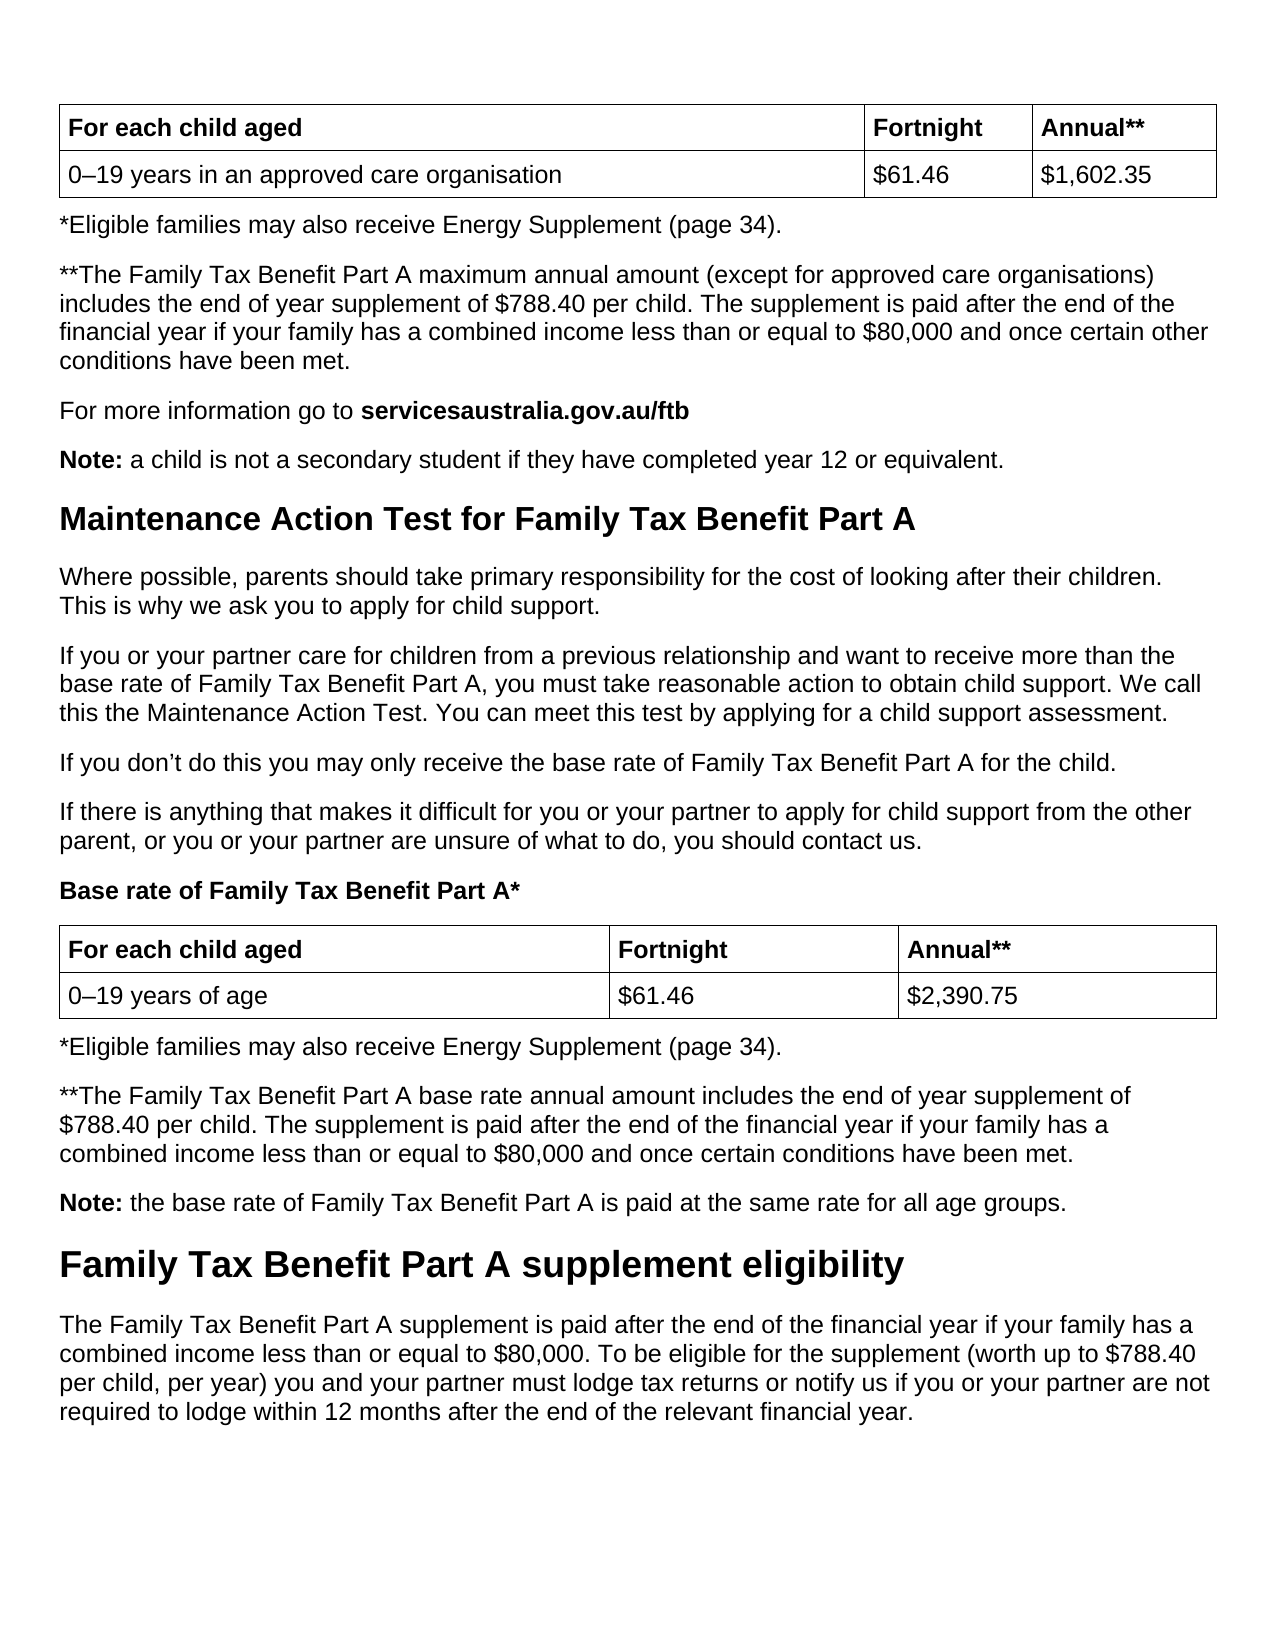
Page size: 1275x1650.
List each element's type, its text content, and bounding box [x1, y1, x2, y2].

text *Eligible families may also receive Energy Supplement (page 34). [59, 1032, 1216, 1061]
text If you don’t do this you may only receive the base rate of Family Tax Benefit Part A for the child. [59, 748, 1216, 777]
text **The Family Tax Benefit Part A base rate annual amount includes the end of year supplement of $788.40 per child. The supplement is paid after the end of the financial year if your family has a combined income less than or equal to $80,000 and once certain conditions have been met. [59, 1081, 1216, 1168]
text *Eligible families may also receive Energy Supplement (page 34). [59, 210, 1216, 239]
text The Family Tax Benefit Part A supplement is paid after the end of the financial year if your family has a combined income less than or equal to $80,000. To be eligible for the supplement (worth up to $788.40 per child, per year) you and your partner must lodge tax returns or notify us if you or your partner are not required to lodge within 12 months after the end of the relevant financial year. [59, 1310, 1216, 1425]
table_header Annual** [899, 926, 1216, 972]
table_header For each child aged [60, 926, 609, 972]
text **The Family Tax Benefit Part A maximum annual amount (except for approved care organisations) includes the end of year supplement of $788.40 per child. The supplement is paid after the end of the financial year if your family has a combined income less than or equal to $80,000 and once certain other conditions have been met. [59, 260, 1216, 375]
text Note: the base rate of Family Tax Benefit Part A is paid at the same rate for all age groups. [59, 1188, 1216, 1217]
text If you or your partner care for children from a previous relationship and want to receive more than the base rate of Family Tax Benefit Part A, you must take reasonable action to obtain child support. We call this the Maintenance Action Test. You can meet this test by applying for a child support assessment. [59, 641, 1216, 727]
text Base rate of Family Tax Benefit Part A* [59, 876, 1216, 904]
text Note: a child is not a secondary student if they have completed year 12 or equivalent. [59, 445, 1216, 474]
table_header Fortnight [865, 105, 1032, 150]
table_cell $1,602.35 [1033, 151, 1216, 197]
table_cell $61.46 [865, 151, 1032, 197]
text If there is anything that makes it difficult for you or your partner to apply for child support from the other parent, or you or your partner are unsure of what to do, you should contact us. [59, 797, 1216, 855]
table_cell $2,390.75 [899, 973, 1216, 1018]
table_header For each child aged [60, 105, 864, 150]
table_header Fortnight [610, 926, 898, 972]
text Where possible, parents should take primary responsibility for the cost of looking after their children. This is why we ask you to apply for child support. [59, 562, 1216, 620]
table_cell $61.46 [610, 973, 898, 1018]
table_cell 0–19 years of age [60, 973, 609, 1018]
table_header Annual** [1033, 105, 1216, 150]
subtitle Maintenance Action Test for Family Tax Benefit Part A [59, 499, 1216, 537]
table_cell 0–19 years in an approved care organisation [60, 151, 864, 197]
text For more information go to servicesaustralia.gov.au/ftb [59, 396, 1216, 424]
subtitle Family Tax Benefit Part A supplement eligibility [59, 1242, 1216, 1285]
